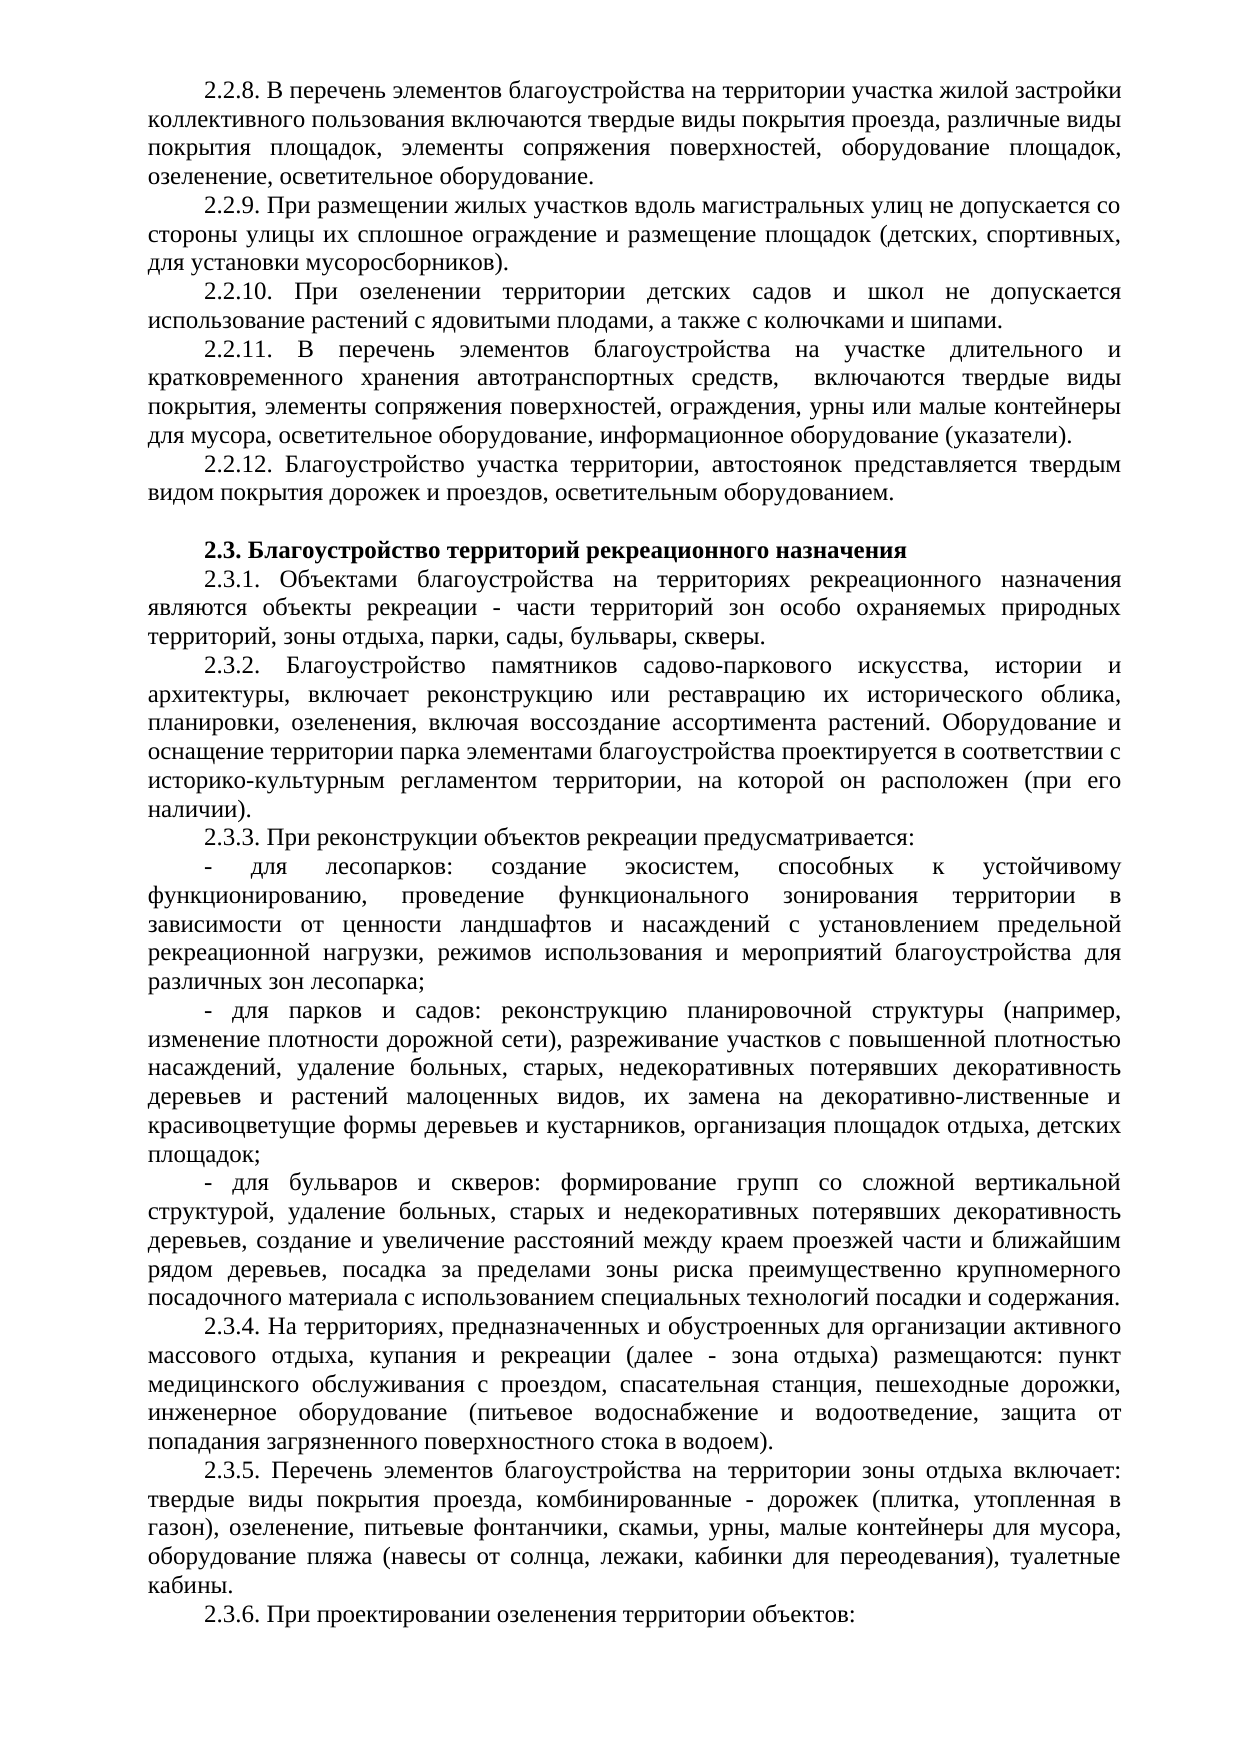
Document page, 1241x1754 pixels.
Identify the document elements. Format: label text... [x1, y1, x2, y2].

text 2.3.6. При проектировании озеленения территории объектов: [148, 1599, 1122, 1627]
text 2.3. Благоустройство территорий рекреационного назначения [148, 535, 1122, 564]
text 2.3.1. Объектами благоустройства на территориях рекреационного назначения являются объекты рекреации - части территорий зон особо охраняемых природных территорий, зоны отдыха, парки, сады, бульвары, скверы. [148, 564, 1122, 650]
text 2.3.3. При реконструкции объектов рекреации предусматривается: [148, 822, 1122, 851]
text 2.2.9. При размещении жилых участков вдоль магистральных улиц не допускается со стороны улицы их сплошное ограждение и размещение площадок (детских, спортивных, для установки мусоросборников). [148, 190, 1122, 276]
text - для бульваров и скверов: формирование групп со сложной вертикальной структурой, удаление больных, старых и недекоративных потерявших декоративность деревьев, создание и увеличение расстояний между краем проезжей части и ближайшим рядом деревьев, посадка за пределами зоны риска преимущественно крупномерного посадочного материала с использованием специальных технологий посадки и содержания. [148, 1167, 1122, 1311]
text 2.3.4. На территориях, предназначенных и обустроенных для организации активного массового отдыха, купания и рекреации (далее - зона отдыха) размещаются: пункт медицинского обслуживания с проездом, спасательная станция, пешеходные дорожки, инженерное оборудование (питьевое водоснабжение и водоотведение, защита от попадания загрязненного поверхностного стока в водоем). [148, 1311, 1122, 1455]
text - для лесопарков: создание экосистем, способных к устойчивому функционированию, проведение функционального зонирования территории в зависимости от ценности ландшафтов и насаждений с установлением предельной рекреационной нагрузки, режимов использования и мероприятий благоустройства для различных зон лесопарка; [148, 851, 1122, 995]
text 2.2.8. В перечень элементов благоустройства на территории участка жилой застройки коллективного пользования включаются твердые виды покрытия проезда, различные виды покрытия площадок, элементы сопряжения поверхностей, оборудование площадок, озеленение, осветительное оборудование. [148, 75, 1122, 190]
text 2.2.11. В перечень элементов благоустройства на участке длительного и кратковременного хранения автотранспортных средств, включаются твердые виды покрытия, элементы сопряжения поверхностей, ограждения, урны или малые контейнеры для мусора, осветительное оборудование, информационное оборудование (указатели). [148, 334, 1122, 449]
text 2.3.5. Перечень элементов благоустройства на территории зоны отдыха включает: твердые виды покрытия проезда, комбинированные - дорожек (плитка, утопленная в газон), озеленение, питьевые фонтанчики, скамьи, урны, малые контейнеры для мусора, оборудование пляжа (навесы от солнца, лежаки, кабинки для переодевания), туалетные кабины. [148, 1455, 1122, 1599]
text 2.3.2. Благоустройство памятников садово-паркового искусства, истории и архитектуры, включает реконструкцию или реставрацию их исторического облика, планировки, озеленения, включая воссоздание ассортимента растений. Оборудование и оснащение территории парка элементами благоустройства проектируется в соответствии с историко-культурным регламентом территории, на которой он расположен (при его наличии). [148, 650, 1122, 822]
text - для парков и садов: реконструкцию планировочной структуры (например, изменение плотности дорожной сети), разреживание участков с повышенной плотностью насаждений, удаление больных, старых, недекоративных потерявших декоративность деревьев и растений малоценных видов, их замена на декоративно-лиственные и красивоцветущие формы деревьев и кустарников, организация площадок отдыха, детских площадок; [148, 995, 1122, 1167]
text 2.2.10. При озеленении территории детских садов и школ не допускается использование растений с ядовитыми плодами, а также с колючками и шипами. [148, 276, 1122, 334]
text 2.2.12. Благоустройство участка территории, автостоянок представляется твердым видом покрытия дорожек и проездов, осветительным оборудованием. [148, 449, 1122, 506]
